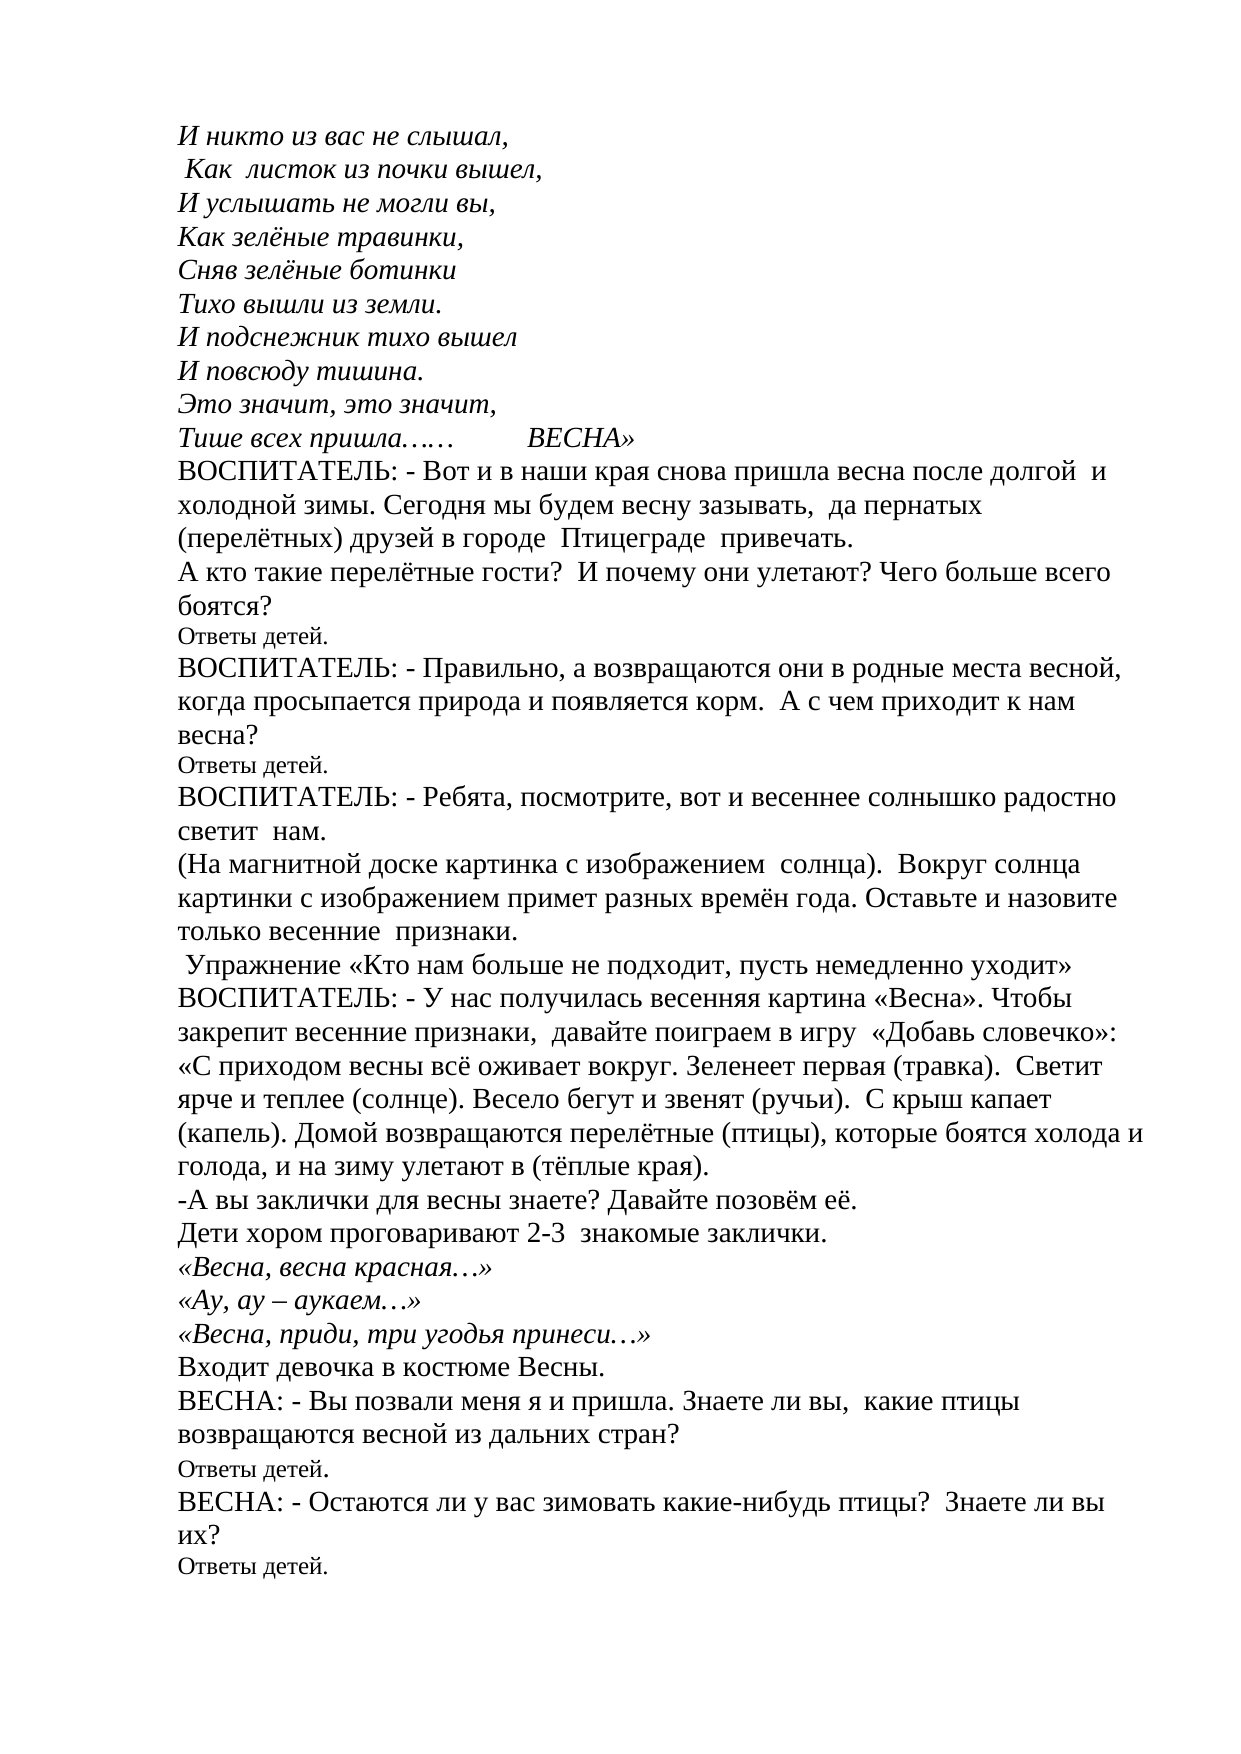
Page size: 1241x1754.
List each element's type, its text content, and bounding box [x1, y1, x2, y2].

text Как листок из почки вышел, [177, 152, 1152, 185]
text ВОСПИТАТЕЛЬ: - Вот и в наши края снова пришла весна после долгой и холодной зимы. Сегодня мы будем весну зазывать, да пернатых (перелётных) друзей в городе Птицеграде привечать. [177, 453, 1152, 554]
text Входит девочка в костюме Весны. [177, 1349, 1152, 1383]
text И подснежник тихо вышел [177, 319, 1152, 353]
text «Весна, весна красная…» [177, 1249, 1152, 1282]
text Ответы детей. [177, 621, 1152, 650]
text Упражнение «Кто нам больше не подходит, пусть немедленно уходит» [177, 947, 1152, 981]
text -А вы заклички для весны знаете? Давайте позовём её. [177, 1182, 1152, 1215]
text Дети хором проговаривают 2-3 знакомые заклички. [177, 1215, 1152, 1249]
text Ответы детей. [177, 1450, 1152, 1484]
text Как зелёные травинки, [177, 219, 1152, 252]
text ВОСПИТАТЕЛЬ: - Правильно, а возвращаются они в родные места весной, когда просыпается природа и появляется корм. А с чем приходит к нам весна? [177, 650, 1152, 751]
text ВЕСНА: - Вы позвали меня я и пришла. Знаете ли вы, какие птицы возвращаются весной из дальних стран? [177, 1383, 1152, 1450]
text ВОСПИТАТЕЛЬ: - Ребята, посмотрите, вот и весеннее солнышко радостно светит нам. [177, 779, 1152, 846]
text ВОСПИТАТЕЛЬ: - У нас получилась весенняя картина «Весна». Чтобы закрепит весенние признаки, давайте поиграем в игру «Добавь словечко»: [177, 981, 1152, 1048]
text ВЕСНА: - Остаются ли у вас зимовать какие-нибудь птицы? Знаете ли вы их? [177, 1484, 1152, 1551]
text Это значит, это значит, [177, 386, 1152, 420]
text Ответы детей. [177, 1551, 1152, 1579]
text А кто такие перелётные гости? И почему они улетают? Чего больше всего боятся? [177, 554, 1152, 621]
text Тише всех пришла…… ВЕСНА» [177, 420, 1152, 453]
text (На магнитной доске картинка с изображением солнца). Вокруг солнца картинки с изображением примет разных времён года. Оставьте и назовите только весенние признаки. [177, 846, 1152, 947]
text «С приходом весны всё оживает вокруг. Зеленеет первая (травка). Светит ярче и теплее (солнце). Весело бегут и звенят (ручьи). С крыш капает (капель). Домой возвращаются перелётные (птицы), которые боятся холода и голода, и на зиму улетают в (тёплые края). [177, 1048, 1152, 1182]
text «Весна, приди, три угодья принеси…» [177, 1316, 1152, 1349]
text Тихо вышли из земли. [177, 286, 1152, 319]
text И повсюду тишина. [177, 353, 1152, 386]
text И услышать не могли вы, [177, 185, 1152, 219]
text Ответы детей. [177, 751, 1152, 779]
text «Ау, ау – аукаем…» [177, 1282, 1152, 1316]
text Сняв зелёные ботинки [177, 252, 1152, 286]
text И никто из вас не слышал, [177, 118, 1152, 152]
